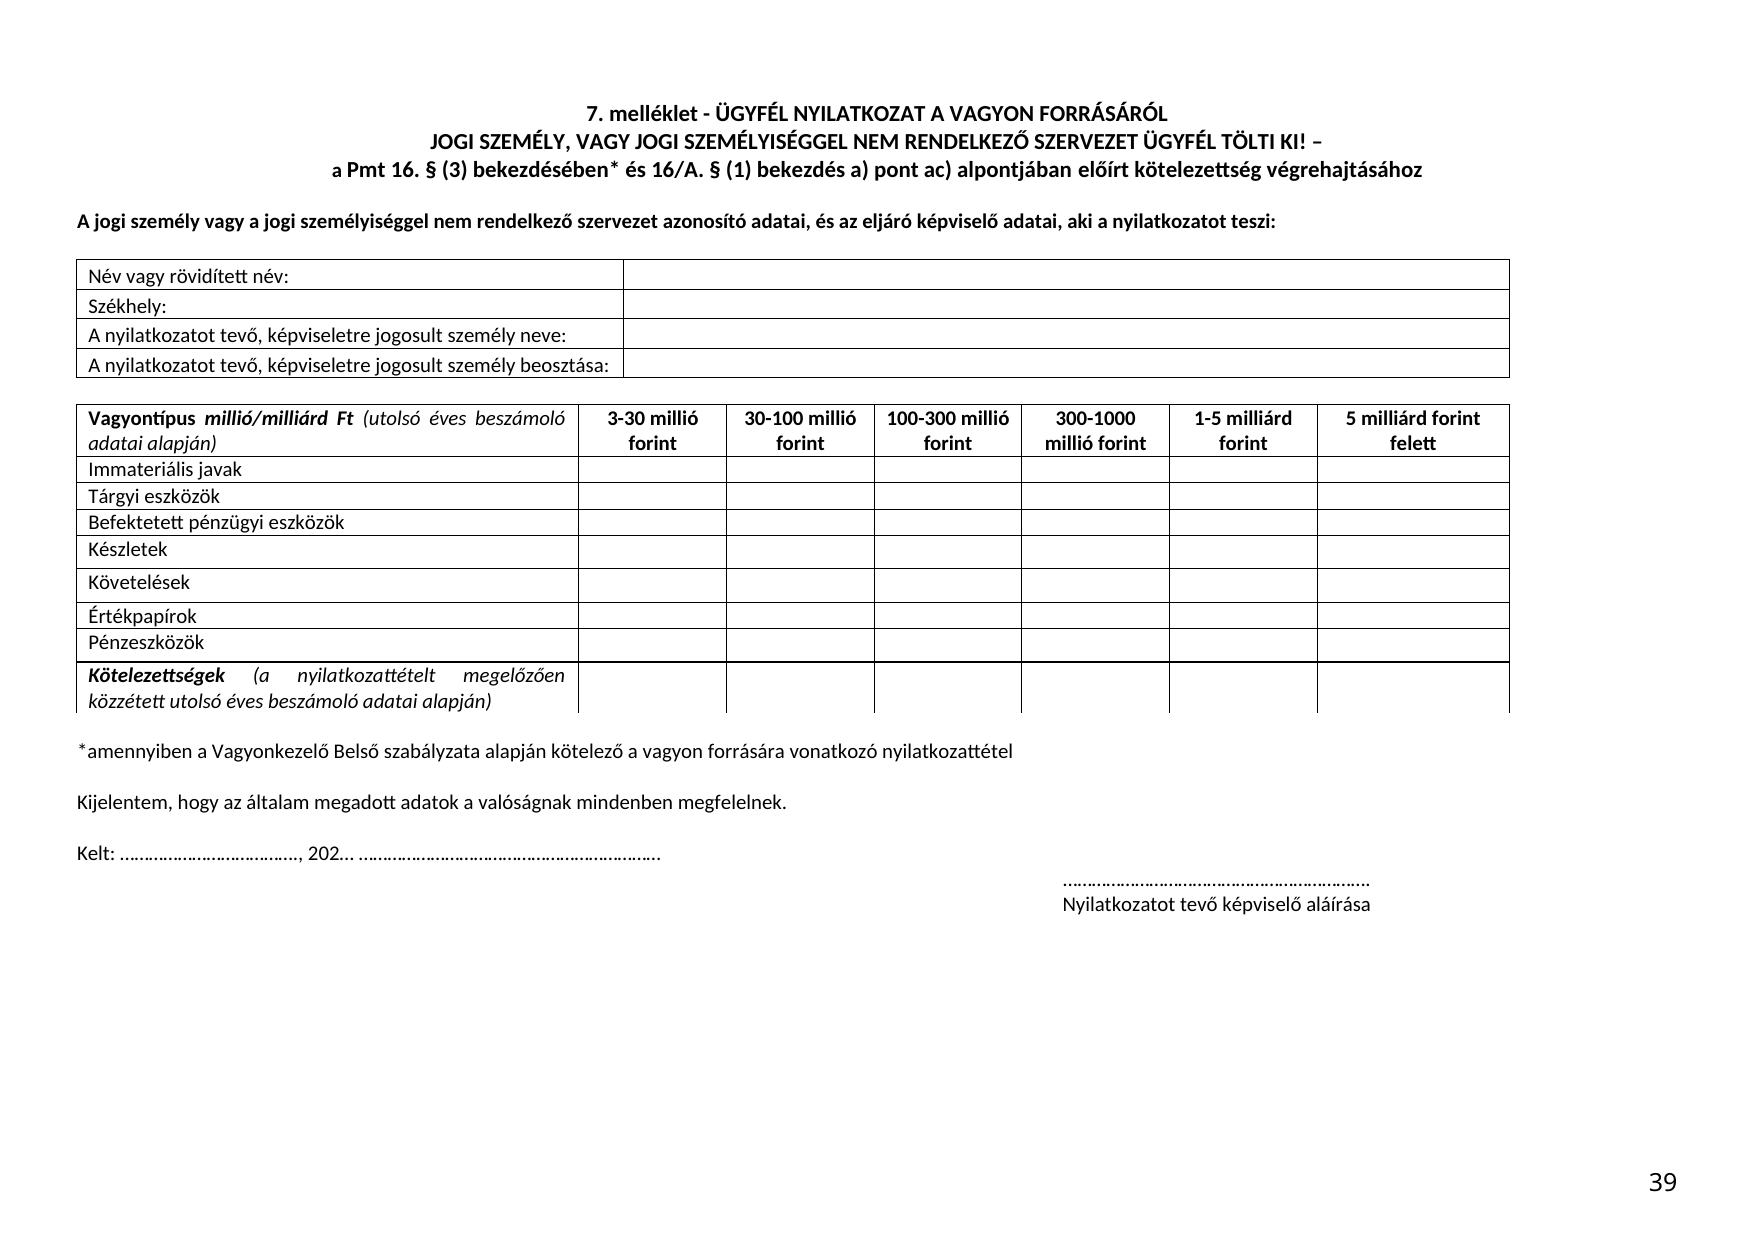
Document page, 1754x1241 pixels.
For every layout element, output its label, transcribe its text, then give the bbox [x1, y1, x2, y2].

table_cell [1170, 483, 1317, 508]
table_cell [1022, 663, 1169, 713]
table_cell [1170, 510, 1317, 535]
table_cell [579, 569, 726, 602]
table_header 30-100 millió forint [727, 405, 874, 456]
table_cell [579, 457, 726, 482]
table_header Név vagy rövidített név: [77, 260, 623, 289]
table_cell [1022, 569, 1169, 602]
table_cell Kötelezettségek (a nyilatkozattételt megelőzően közzétett utolsó éves beszámoló adatai alapján) [77, 663, 578, 713]
table_cell [1318, 457, 1509, 482]
table_cell Befektetett pénzügyi eszközök [77, 510, 578, 535]
table_cell [579, 629, 726, 661]
table_cell [1022, 457, 1169, 482]
table_header 1-5 milliárd forint [1170, 405, 1317, 456]
table_cell [727, 629, 874, 661]
table_cell [1022, 483, 1169, 508]
table_cell [1318, 603, 1509, 628]
table_cell [875, 483, 1021, 508]
text JOGI SZEMÉLY, VAGY JOGI SZEMÉLYISÉGGEL NEM RENDELKEZŐ SZERVEZET ÜGYFÉL TÖLTI KI! – [77, 127, 1677, 155]
table_cell Követelések [77, 569, 578, 602]
table_cell [727, 603, 874, 628]
table_cell Értékpapírok [77, 603, 578, 628]
table_cell [1170, 569, 1317, 602]
table_cell [1022, 536, 1169, 568]
table_cell [1170, 536, 1317, 568]
table_header 5 milliárd forint felett [1318, 405, 1509, 456]
table_cell [579, 663, 726, 713]
table_header Vagyontípus millió/milliárd Ft (utolsó éves beszámoló adatai alapján) [77, 405, 578, 456]
table_cell [624, 349, 1509, 377]
table_cell [1318, 629, 1509, 661]
text ………………………………………………………. [756, 866, 1677, 891]
table_cell [579, 483, 726, 508]
table_cell [727, 457, 874, 482]
table_cell [1170, 663, 1317, 713]
table_cell [875, 603, 1021, 628]
table_cell Immateriális javak [77, 457, 578, 482]
table_cell [875, 663, 1021, 713]
table_cell [1022, 629, 1169, 661]
table_cell [1318, 536, 1509, 568]
table_header 3-30 millió forint [579, 405, 726, 456]
table_cell [1170, 457, 1317, 482]
table_header [624, 260, 1509, 289]
table_cell [727, 483, 874, 508]
table_cell [727, 569, 874, 602]
table_header 100-300 millió forint [875, 405, 1021, 456]
table_cell [1022, 603, 1169, 628]
table_cell [727, 663, 874, 713]
table_cell [875, 510, 1021, 535]
table_cell [1318, 569, 1509, 602]
table_cell [1318, 510, 1509, 535]
table_cell [875, 629, 1021, 661]
table_cell Pénzeszközök [77, 629, 578, 661]
table_cell [875, 569, 1021, 602]
table_cell [579, 603, 726, 628]
text A jogi személy vagy a jogi személyiséggel nem rendelkező szervezet azonosító adatai, és az eljáró képviselő adatai, aki a nyilatkozatot teszi: [77, 208, 1677, 234]
table_cell [875, 457, 1021, 482]
table_cell Tárgyi eszközök [77, 483, 578, 508]
text Kijelentem, hogy az általam megadott adatok a valóságnak mindenben megfelelnek. [77, 789, 1677, 815]
table_cell A nyilatkozatot tevő, képviseletre jogosult személy beosztása: [77, 349, 623, 377]
table_cell [1318, 663, 1509, 713]
table_cell A nyilatkozatot tevő, képviseletre jogosult személy neve: [77, 319, 623, 348]
text a Pmt 16. § (3) bekezdésében* és 16/A. § (1) bekezdés a) pont ac) alpontjában előírt kötelezettség végrehajtásához [77, 155, 1677, 183]
text Nyilatkozatot tevő képviselő aláírása [756, 891, 1677, 917]
table_cell [875, 536, 1021, 568]
table_cell [1170, 629, 1317, 661]
table_cell [727, 510, 874, 535]
table_cell [579, 510, 726, 535]
table_cell [624, 319, 1509, 348]
text Kelt: ………………………………., 202… ……………………………………………………… [77, 840, 1677, 866]
table_cell [579, 536, 726, 568]
table_cell [1022, 510, 1169, 535]
table_cell [727, 536, 874, 568]
table_cell [624, 290, 1509, 318]
subtitle 7. melléklet - ÜGYFÉL NYILATKOZAT A VAGYON FORRÁSÁRÓL [77, 99, 1677, 127]
table_header 300-1000 millió forint [1022, 405, 1169, 456]
table_cell Készletek [77, 536, 578, 568]
table_cell [1170, 603, 1317, 628]
table_cell [1318, 483, 1509, 508]
table_cell Székhely: [77, 290, 623, 318]
text *amennyiben a Vagyonkezelő Belső szabályzata alapján kötelező a vagyon forrására vonatkozó nyilatkozattétel [77, 739, 1677, 764]
